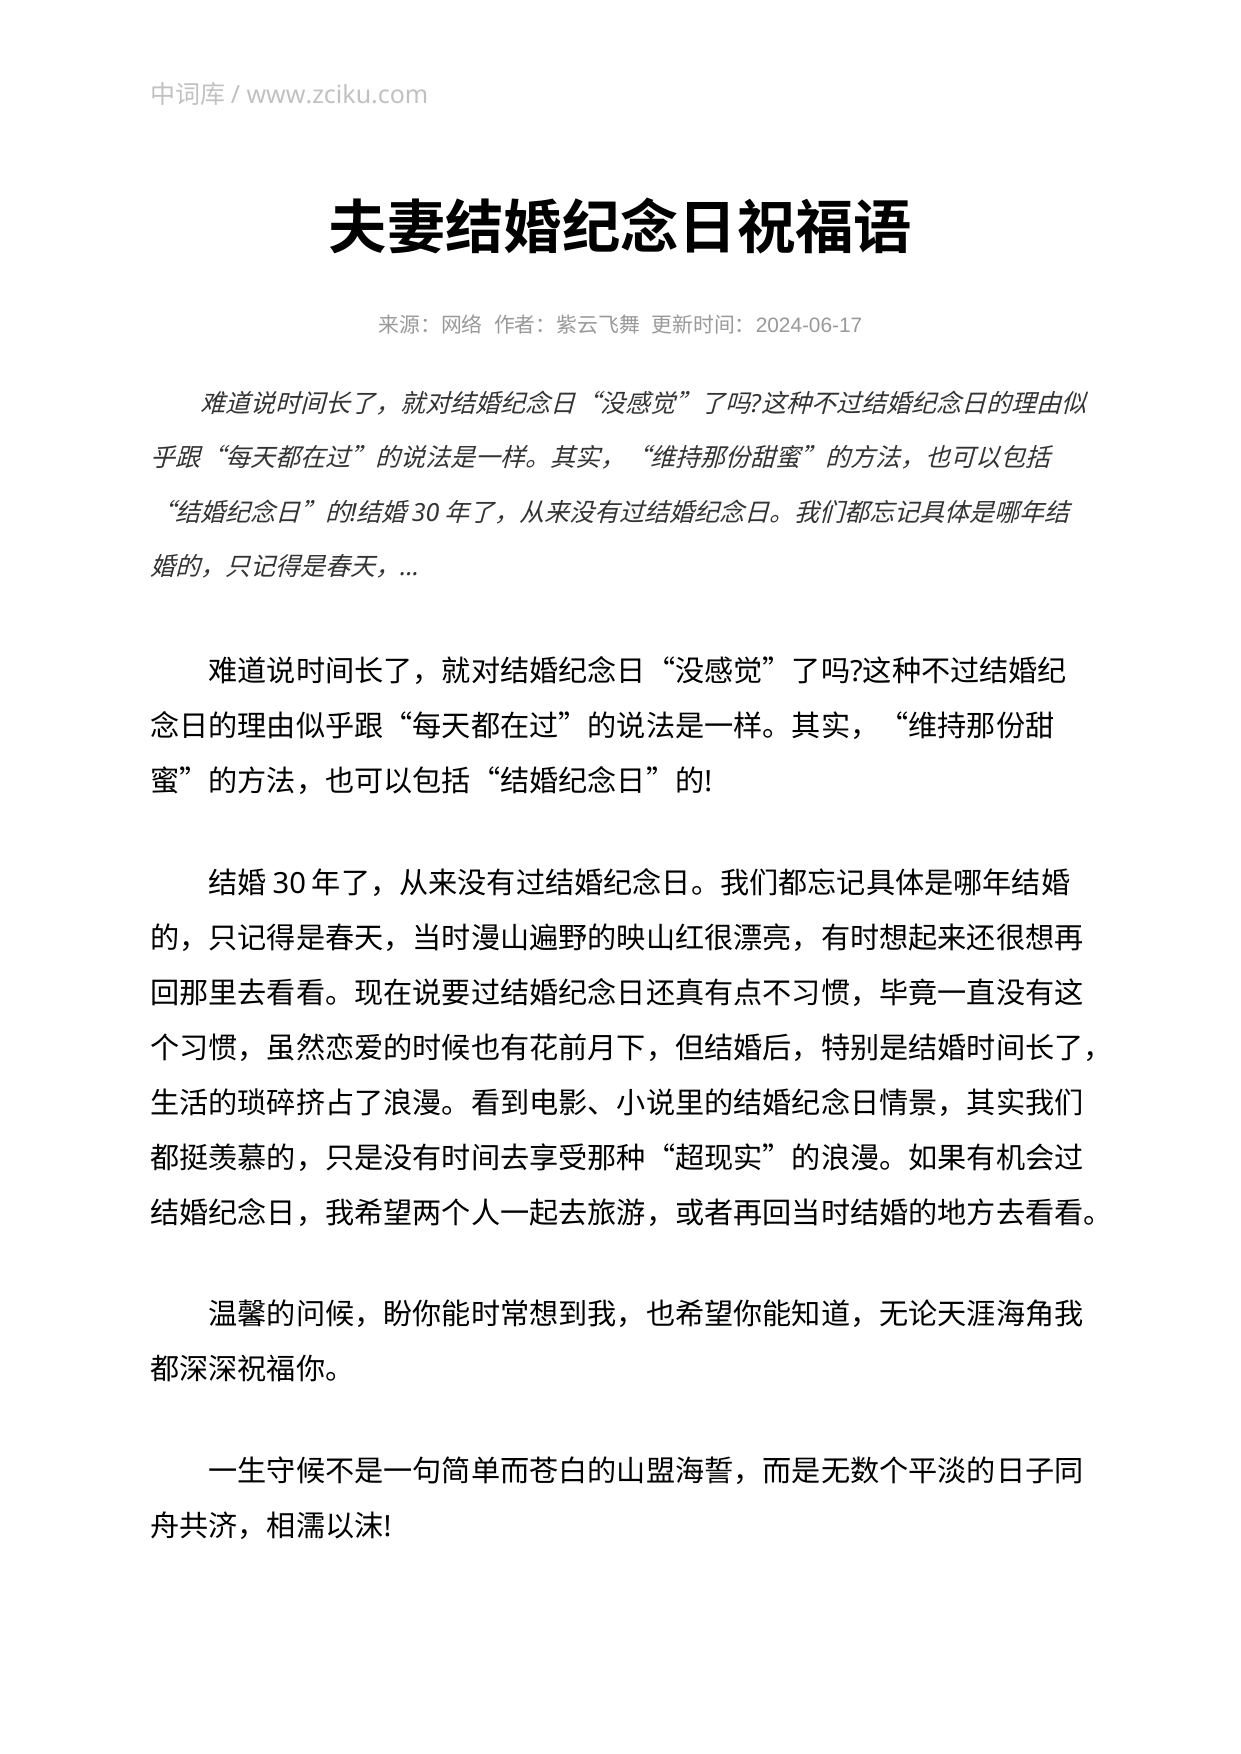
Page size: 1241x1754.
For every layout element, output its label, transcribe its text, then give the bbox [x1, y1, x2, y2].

text 来源：网络 作者：紫云飞舞 更新时间：2024-06-17 [150, 313, 1090, 337]
text 难道说时间长了，就对结婚纪念日“没感觉”了吗?这种不过结婚纪念日的理由似乎跟“每天都在过”的说法是一样。其实，“维持那份甜蜜”的方法，也可以包括“结婚纪念日”的!结婚30年了，从来没有过结婚纪念日。我们都忘记具体是哪年结婚的，只记得是春天，... [150, 383, 1090, 583]
text 温馨的问候，盼你能时常想到我，也希望你能知道，无论天涯海角我都深深祝福你。 [150, 1291, 1090, 1388]
text 结婚30年了，从来没有过结婚纪念日。我们都忘记具体是哪年结婚的，只记得是春天，当时漫山遍野的映山红很漂亮，有时想起来还很想再回那里去看看。现在说要过结婚纪念日还真有点不习惯，毕竟一直没有这个习惯，虽然恋爱的时候也有花前月下，但结婚后，特别是结婚时间长了，生活的琐碎挤占了浪漫。看到电影、小说里的结婚纪念日情景，其实我们都挺羡慕的，只是没有时间去享受那种“超现实”的浪漫。如果有机会过结婚纪念日，我希望两个人一起去旅游，或者再回当时结婚的地方去看看。 [150, 860, 1090, 1231]
text 一生守候不是一句简单而苍白的山盟海誓，而是无数个平淡的日子同舟共济，相濡以沫! [150, 1448, 1090, 1545]
text 难道说时间长了，就对结婚纪念日“没感觉”了吗?这种不过结婚纪念日的理由似乎跟“每天都在过”的说法是一样。其实，“维持那份甜蜜”的方法，也可以包括“结婚纪念日”的! [150, 648, 1090, 800]
subtitle 夫妻结婚纪念日祝福语 [150, 181, 1090, 266]
